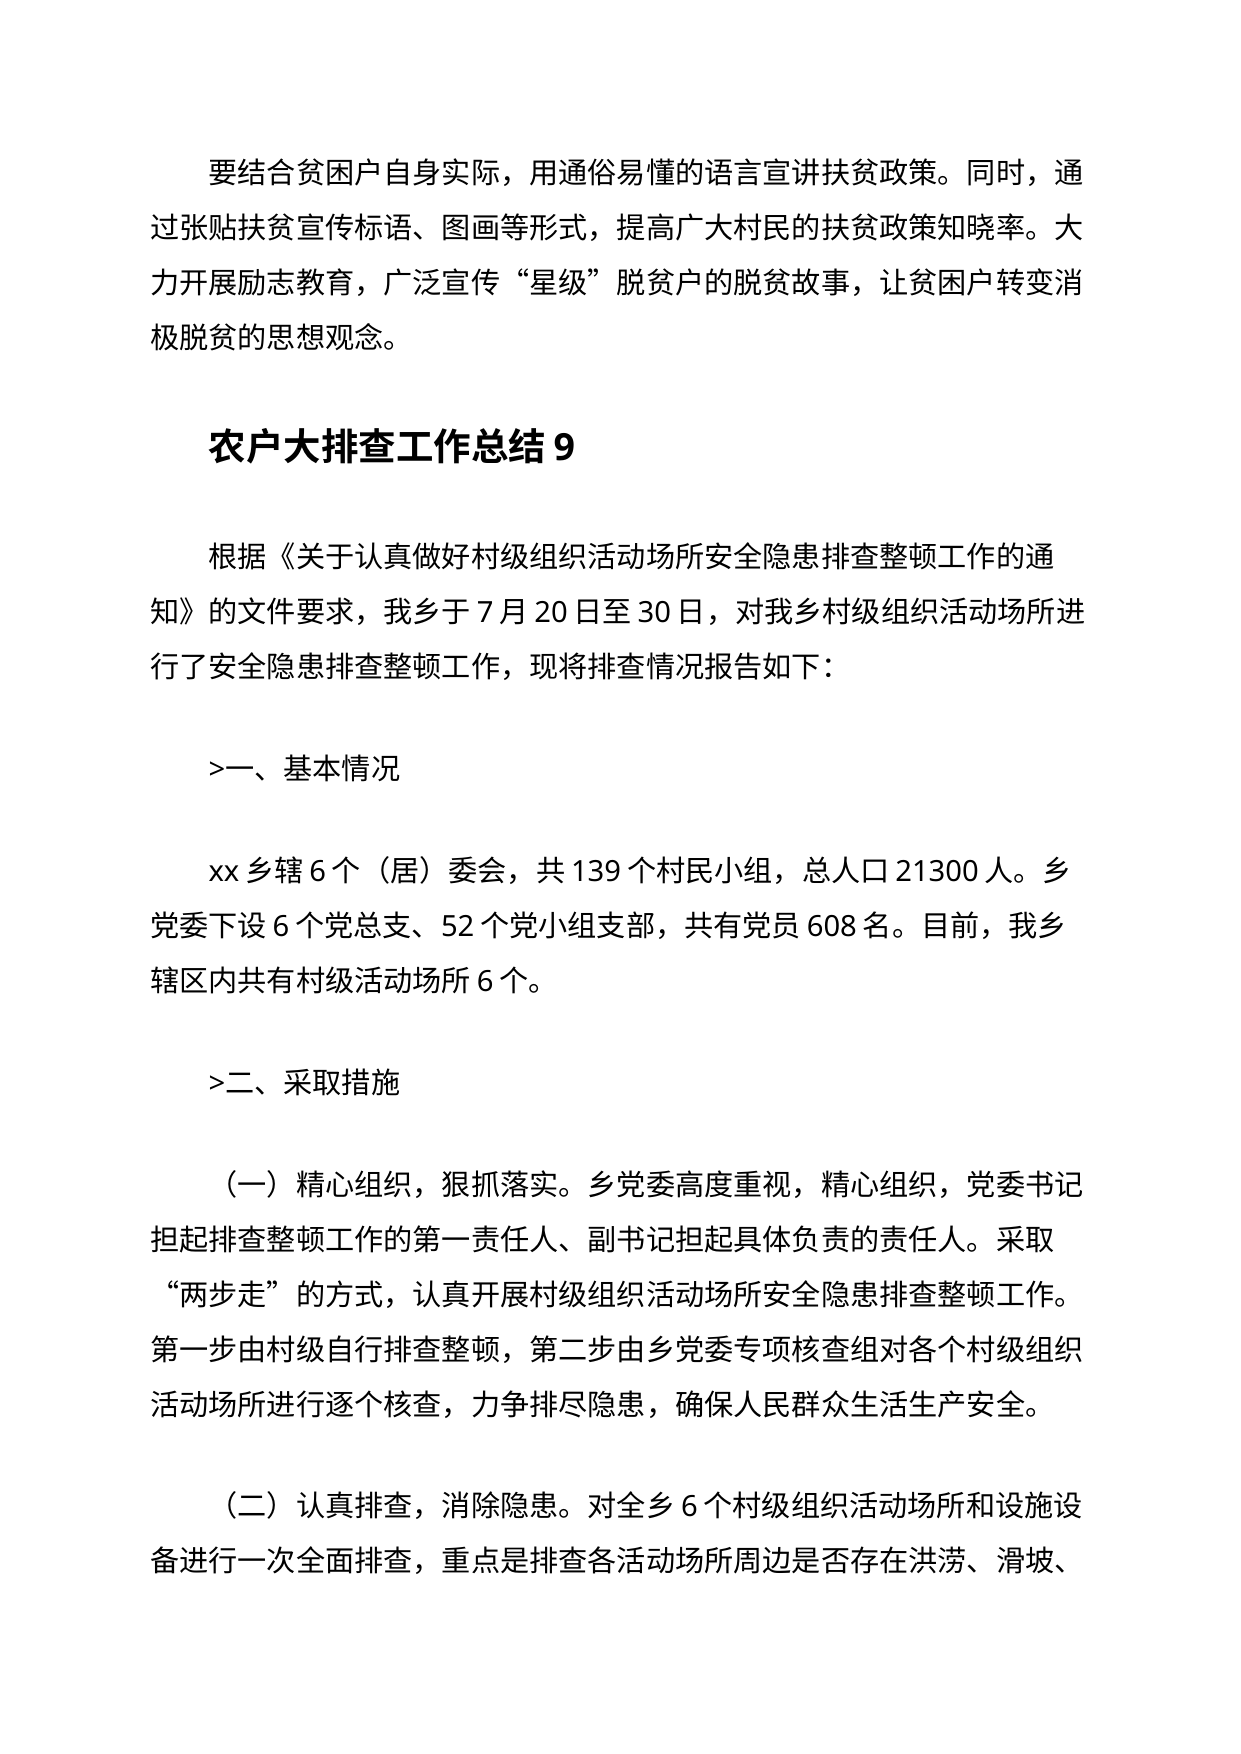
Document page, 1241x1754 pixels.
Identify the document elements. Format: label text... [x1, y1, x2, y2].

text 农户大排查工作总结9 [150, 416, 1090, 471]
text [150, 1483, 1090, 1580]
text （一）精心组织，狠抓落实。乡党委高度重视，精心组织，党委书记担起排查整顿工作的第一责任人、副书记担起具体负责的责任人。采取“两步走”的方式，认真开展村级组织活动场所安全隐患排查整顿工作。第一步由村级自行排查整顿，第二步由乡党委专项核查组对各个村级组织活动场所进行逐个核查，力争排尽隐患，确保人民群众生活生产安全。 [150, 1162, 1090, 1423]
text >一、基本情况 [150, 746, 1090, 788]
text 根据《关于认真做好村级组织活动场所安全隐患排查整顿工作的通知》的文件要求，我乡于7月20日至30日，对我乡村级组织活动场所进行了安全隐患排查整顿工作，现将排查情况报告如下： [150, 534, 1090, 686]
text 要结合贫困户自身实际，用通俗易懂的语言宣讲扶贫政策。同时，通过张贴扶贫宣传标语、图画等形式，提高广大村民的扶贫政策知晓率。大力开展励志教育，广泛宣传“星级”脱贫户的脱贫故事，让贫困户转变消极脱贫的思想观念。 [150, 150, 1090, 357]
text xx乡辖6个（居）委会，共139个村民小组，总人口21300人。乡党委下设6个党总支、52个党小组支部，共有党员608名。目前，我乡辖区内共有村级活动场所6个。 [150, 848, 1090, 1000]
text >二、采取措施 [150, 1060, 1090, 1102]
